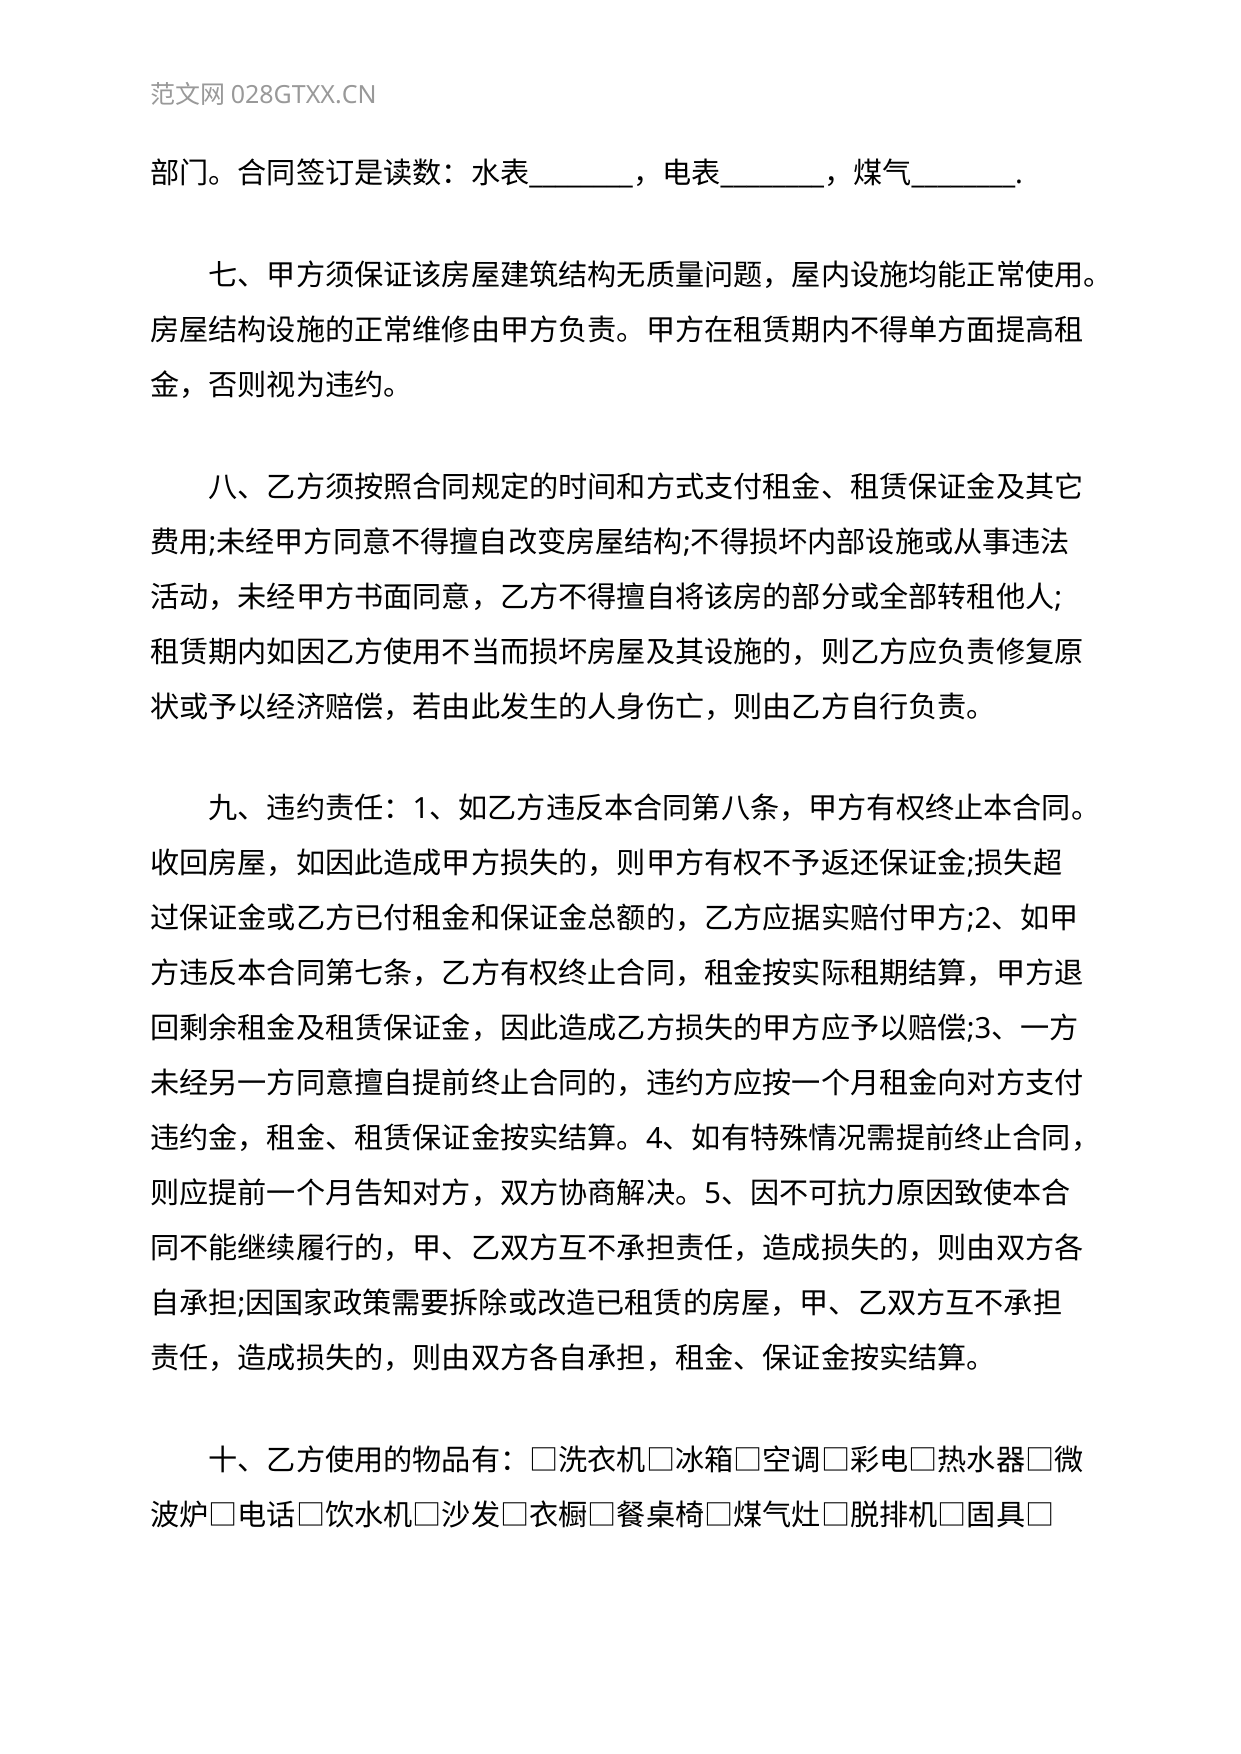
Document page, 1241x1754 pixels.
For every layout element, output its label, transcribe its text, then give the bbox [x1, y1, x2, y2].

text 十、乙方使用的物品有：□洗衣机□冰箱□空调□彩电□热水器□微波炉□电话□饮水机□沙发□衣橱□餐桌椅□煤气灶□脱排机□固具□ [150, 1437, 1090, 1534]
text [150, 150, 1090, 192]
text 八、乙方须按照合同规定的时间和方式支付租金、租赁保证金及其它费用;未经甲方同意不得擅自改变房屋结构;不得损坏内部设施或从事违法活动，未经甲方书面同意，乙方不得擅自将该房的部分或全部转租他人;租赁期内如因乙方使用不当而损坏房屋及其设施的，则乙方应负责修复原状或予以经济赔偿，若由此发生的人身伤亡，则由乙方自行负责。 [150, 463, 1090, 726]
text 七、甲方须保证该房屋建筑结构无质量问题，屋内设施均能正常使用。房屋结构设施的正常维修由甲方负责。甲方在租赁期内不得单方面提高租金，否则视为违约。 [150, 252, 1090, 404]
text 九、违约责任：1、如乙方违反本合同第八条，甲方有权终止本合同。收回房屋，如因此造成甲方损失的，则甲方有权不予返还保证金;损失超过保证金或乙方已付租金和保证金总额的，乙方应据实赔付甲方;2、如甲方违反本合同第七条，乙方有权终止合同，租金按实际租期结算，甲方退回剩余租金及租赁保证金，因此造成乙方损失的甲方应予以赔偿;3、一方未经另一方同意擅自提前终止合同的，违约方应按一个月租金向对方支付违约金，租金、租赁保证金按实结算。4、如有特殊情况需提前终止合同，则应提前一个月告知对方，双方协商解决。5、因不可抗力原因致使本合同不能继续履行的，甲、乙双方互不承担责任，造成损失的，则由双方各自承担;因国家政策需要拆除或改造已租赁的房屋，甲、乙双方互不承担责任，造成损失的，则由双方各自承担，租金、保证金按实结算。 [150, 785, 1090, 1377]
